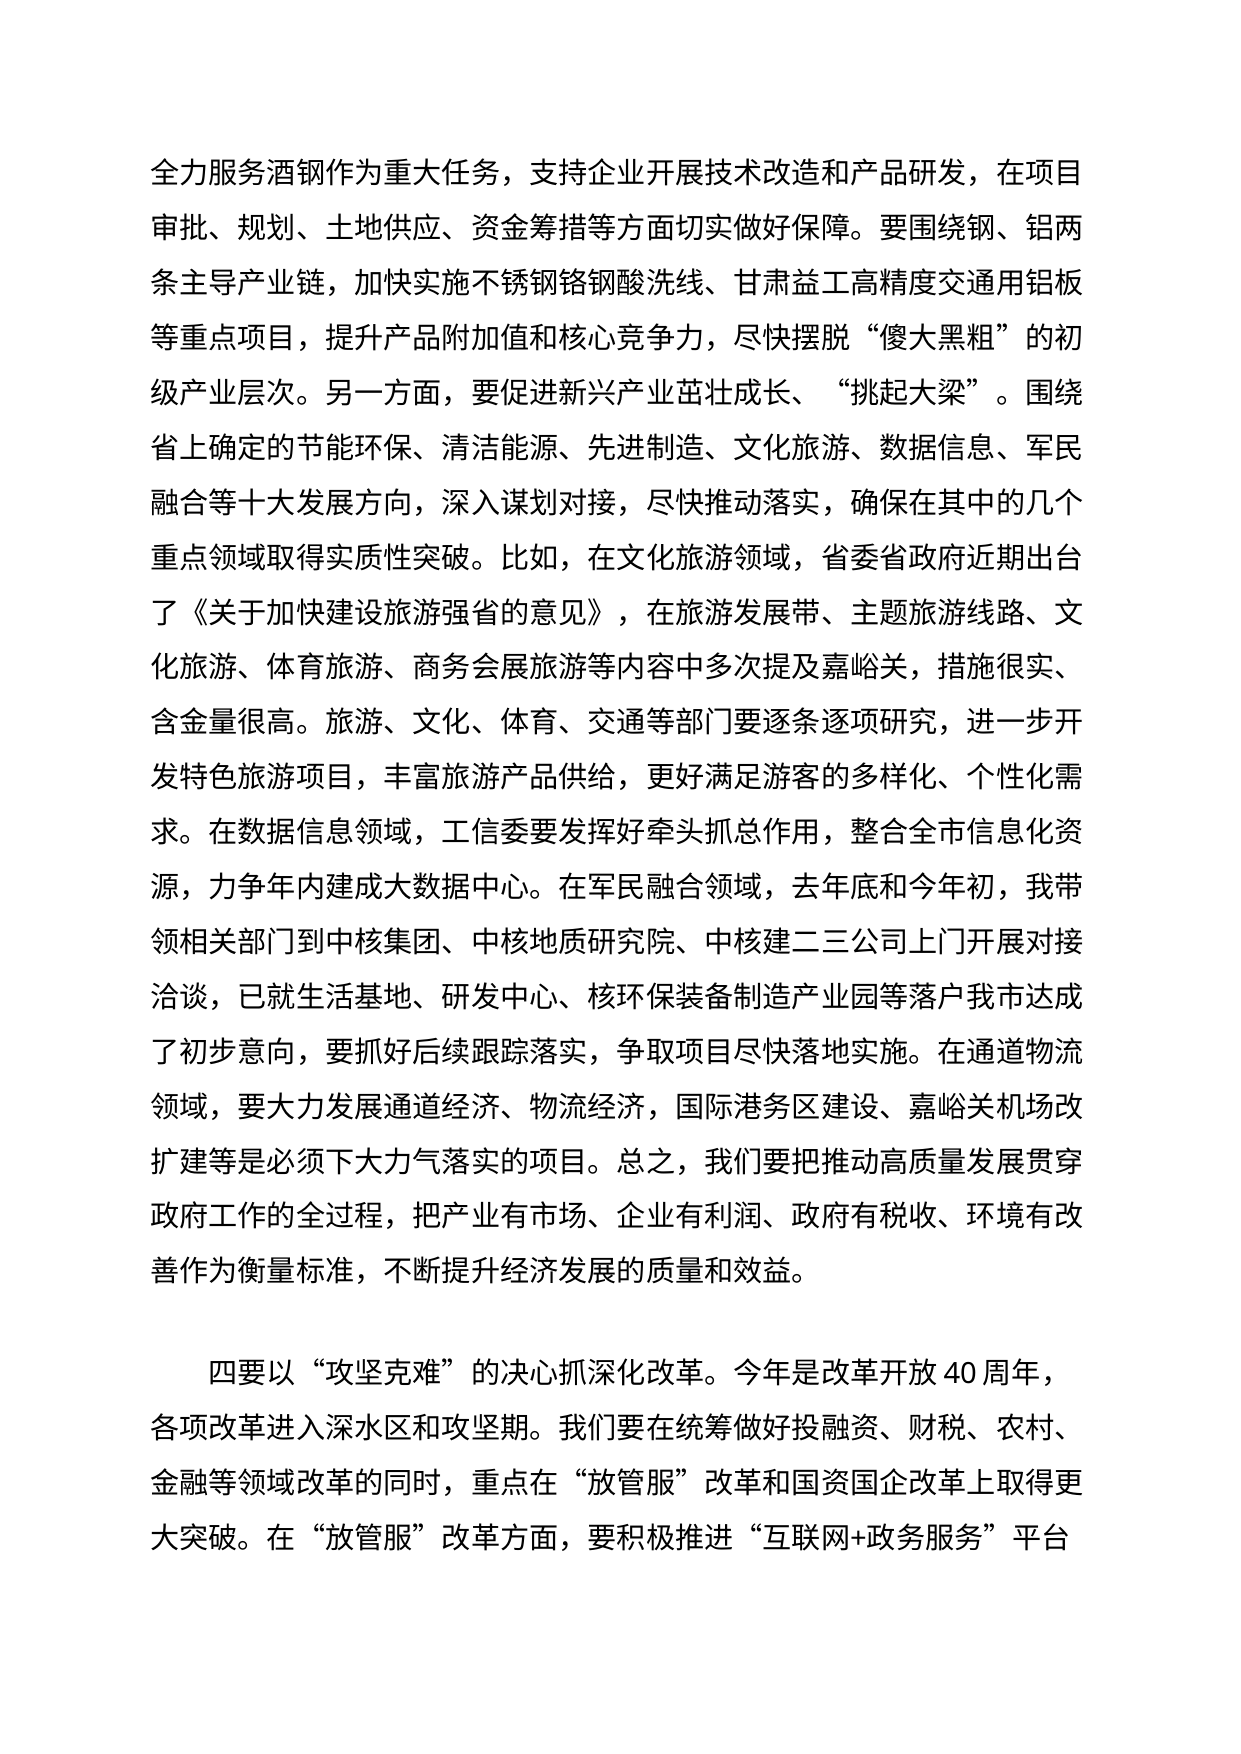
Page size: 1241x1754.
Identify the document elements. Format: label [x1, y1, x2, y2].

text [150, 1350, 1090, 1557]
text [150, 150, 1090, 1290]
